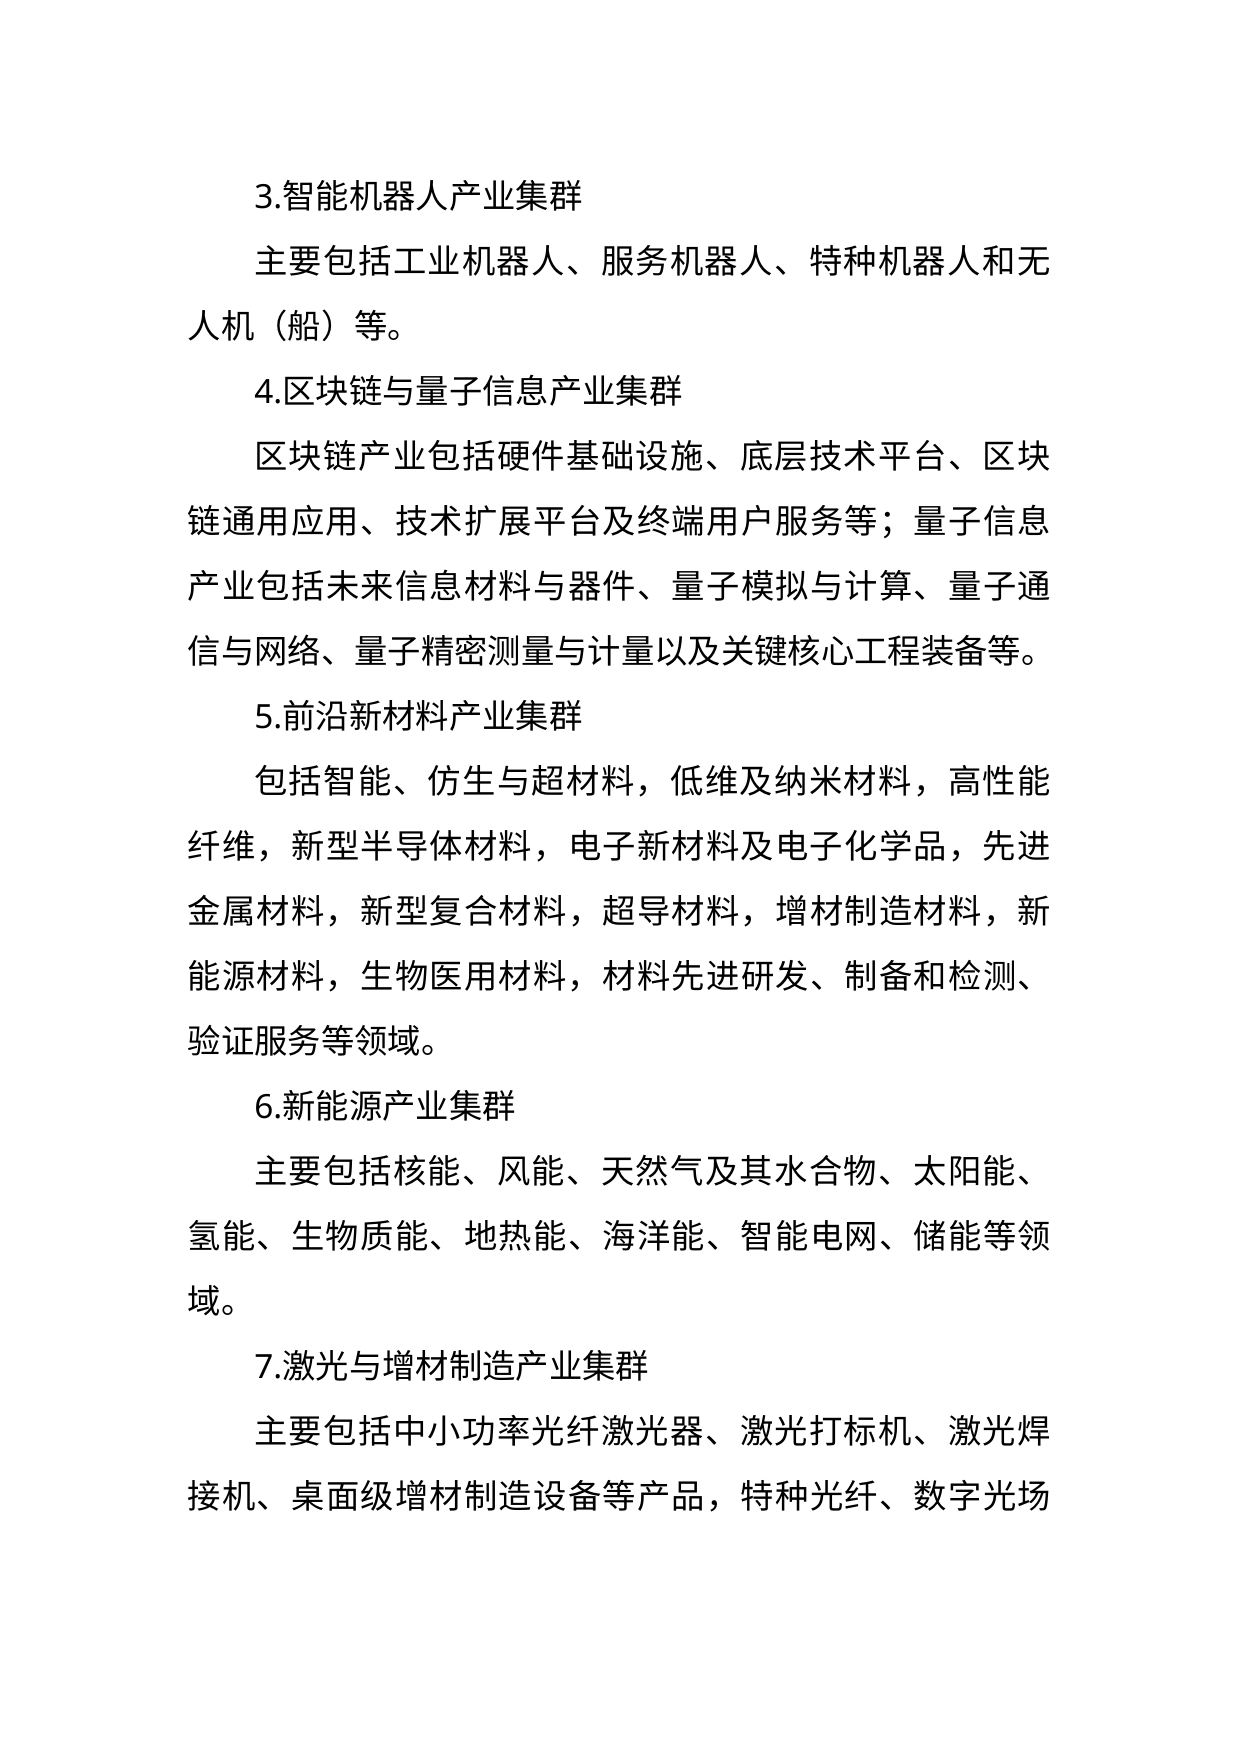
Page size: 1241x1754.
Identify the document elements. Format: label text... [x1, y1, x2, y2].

text 主要包括工业机器人、服务机器人、特种机器人和无人机（船）等。 [187, 227, 1053, 357]
text 4.区块链与量子信息产业集群 [187, 357, 1053, 422]
text 包括智能、仿生与超材料，低维及纳米材料，高性能纤维，新型半导体材料，电子新材料及电子化学品，先进金属材料，新型复合材料，超导材料，增材制造材料，新能源材料，生物医用材料，材料先进研发、制备和检测、验证服务等领域。 [187, 747, 1053, 1072]
text 5.前沿新材料产业集群 [187, 682, 1053, 747]
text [187, 1397, 1053, 1527]
text 3.智能机器人产业集群 [187, 162, 1053, 227]
text 主要包括核能、风能、天然气及其水合物、太阳能、氢能、生物质能、地热能、海洋能、智能电网、储能等领域。 [187, 1137, 1053, 1332]
text 区块链产业包括硬件基础设施、底层技术平台、区块链通用应用、技术扩展平台及终端用户服务等；量子信息产业包括未来信息材料与器件、量子模拟与计算、量子通信与网络、量子精密测量与计量以及关键核心工程装备等。 [187, 422, 1053, 682]
text 6.新能源产业集群 [187, 1072, 1053, 1137]
text 7.激光与增材制造产业集群 [187, 1332, 1053, 1397]
